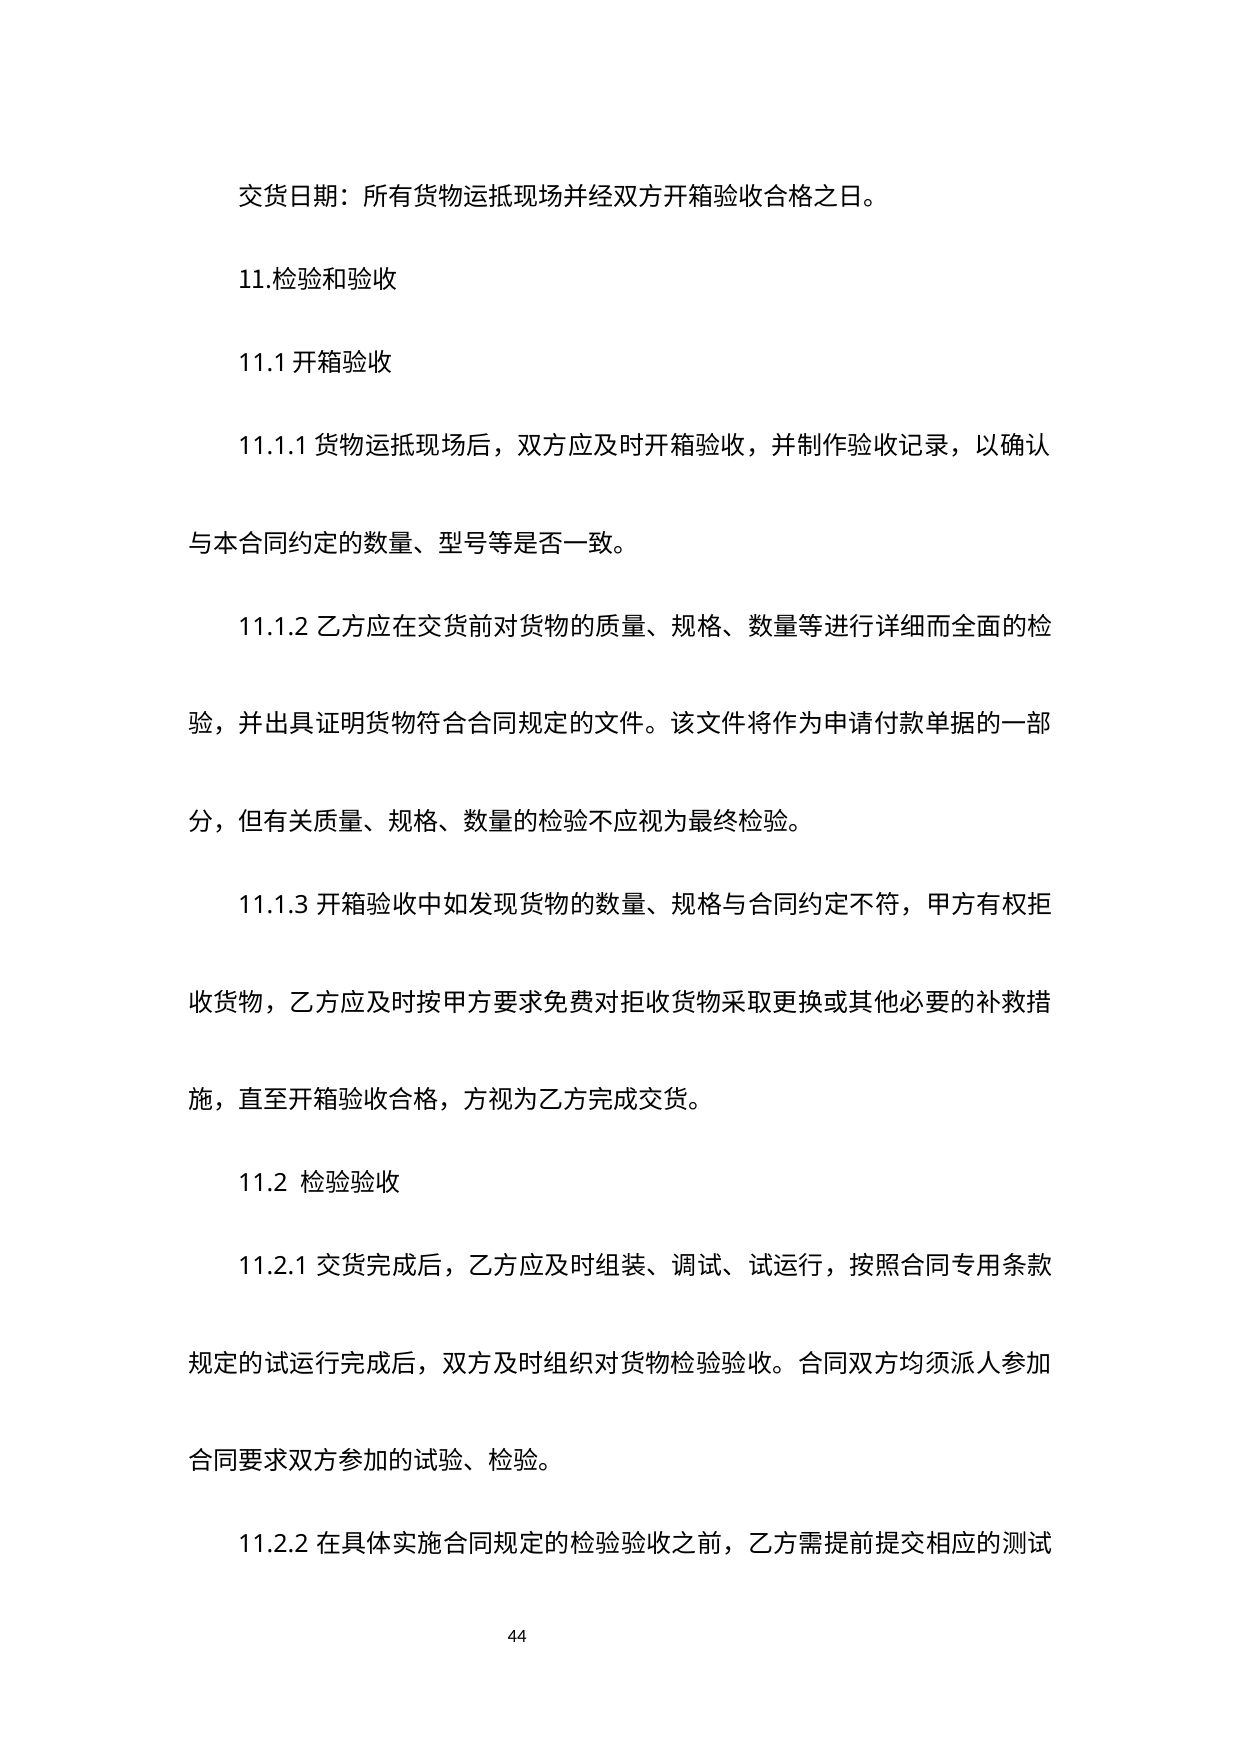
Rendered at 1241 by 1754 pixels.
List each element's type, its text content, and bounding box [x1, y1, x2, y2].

text 11.2 检验验收 [188, 1148, 1052, 1213]
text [188, 1509, 1052, 1574]
text 11.1开箱验收 [188, 328, 1052, 393]
text 11.1.3 开箱验收中如发现货物的数量、规格与合同约定不符，甲方有权拒收货物，乙方应及时按甲方要求免费对拒收货物采取更换或其他必要的补救措施，直至开箱验收合格，方视为乙方完成交货。 [188, 870, 1052, 1130]
text 11.检验和验收 [188, 245, 1052, 310]
text 11.1.2 乙方应在交货前对货物的质量、规格、数量等进行详细而全面的检验，并出具证明货物符合合同规定的文件。该文件将作为申请付款单据的一部分，但有关质量、规格、数量的检验不应视为最终检验。 [188, 592, 1052, 852]
text 11.1.1货物运抵现场后，双方应及时开箱验收，并制作验收记录，以确认与本合同约定的数量、型号等是否一致。 [188, 411, 1052, 574]
text 交货日期：所有货物运抵现场并经双方开箱验收合格之日。 [188, 162, 1052, 227]
text 11.2.1 交货完成后，乙方应及时组装、调试、试运行，按照合同专用条款规定的试运行完成后，双方及时组织对货物检验验收。合同双方均须派人参加合同要求双方参加的试验、检验。 [188, 1231, 1052, 1491]
